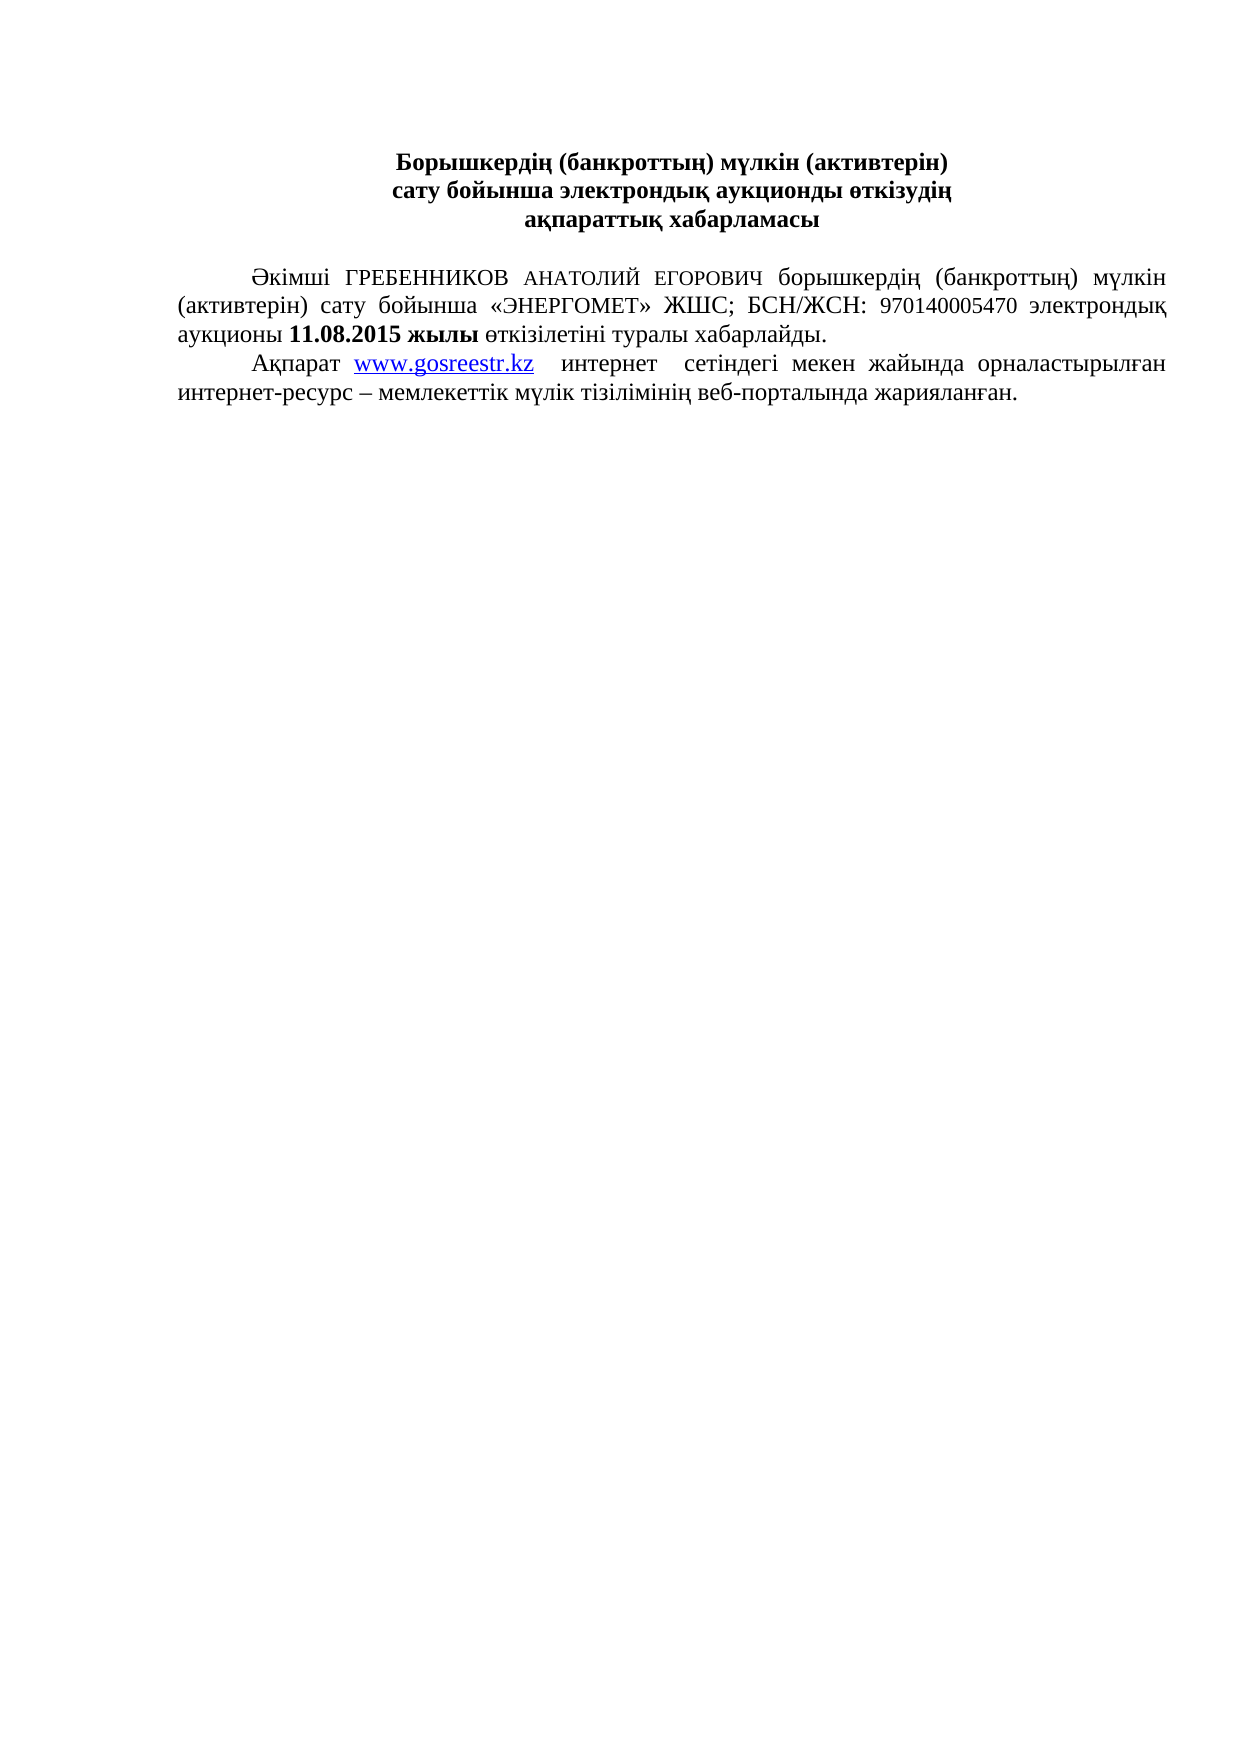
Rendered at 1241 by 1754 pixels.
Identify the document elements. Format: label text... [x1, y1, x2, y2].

text сату бойынша электрондық аукционды өткізудің [177, 176, 1167, 204]
text Ақпарат www.gosreestr.kz интернет сетіндегі мекен жайында орналастырылған интернет-ресурс – мемлекеттік мүлік тізілімінің веб-порталында жарияланған. [177, 348, 1167, 406]
text Әкімші ГРЕБЕННИКОВ АНАТОЛИЙ ЕГОРОВИЧ борышкердің (банкроттың) мүлкін (активтерін) сату бойынша «ЭНЕРГОМЕТ» ЖШС; БСН/ЖСН: 970140005470 электрондық аукционы 11.08.2015 жылы өткізілетіні туралы хабарлайды. [177, 262, 1167, 348]
text Борышкердің (банкроттың) мүлкін (активтерін) [177, 147, 1167, 176]
text ақпараттық хабарламасы [177, 204, 1167, 233]
